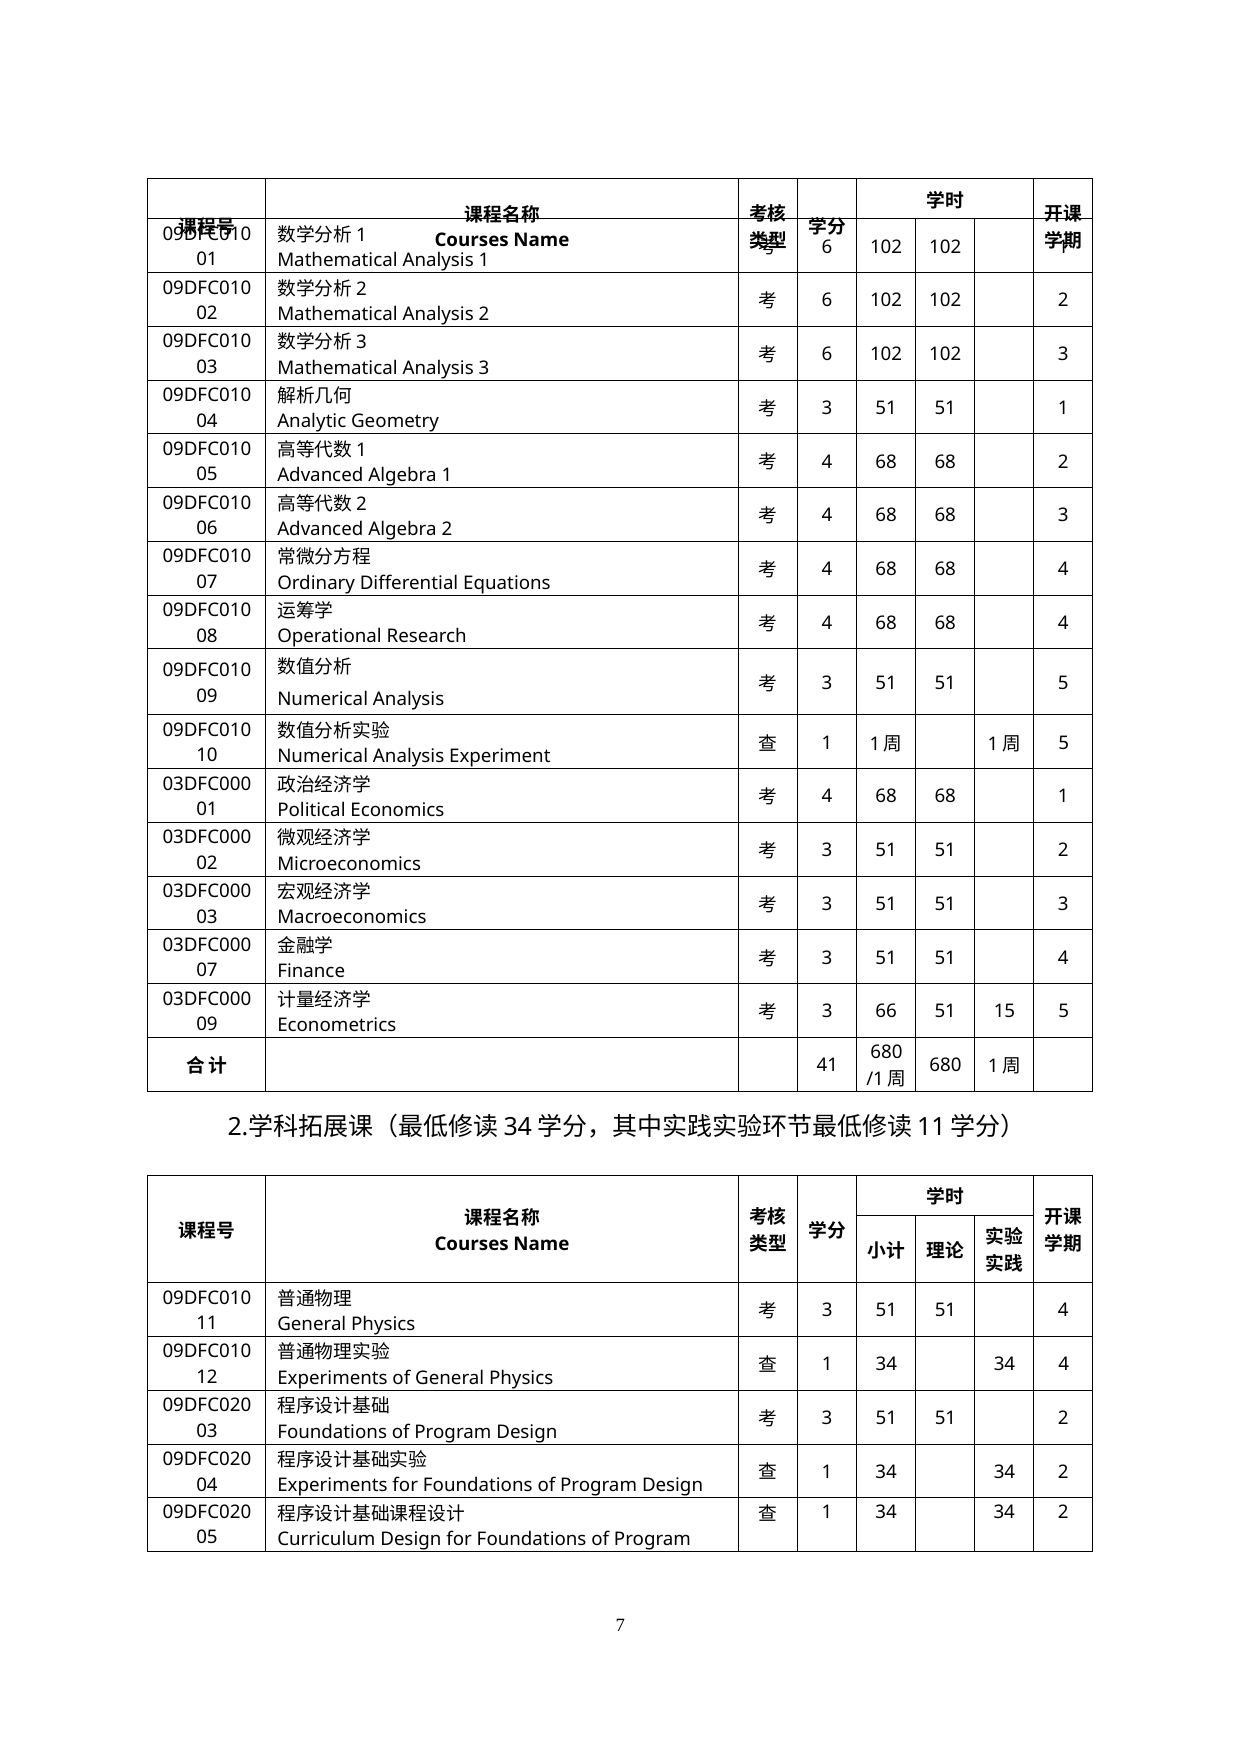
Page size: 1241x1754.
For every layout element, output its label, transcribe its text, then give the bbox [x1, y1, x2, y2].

table_cell 1 [798, 1337, 856, 1390]
table_cell 68 [916, 596, 974, 648]
table_header 考核 类型 [739, 179, 797, 218]
table_cell 2 [1034, 434, 1092, 487]
table_cell [975, 930, 1033, 983]
table_cell 51 [916, 984, 974, 1037]
table_cell 查 [739, 1445, 797, 1497]
text 2.学科拓展课（最低修读34学分，其中实践实验环节最低修读11学分） [177, 1092, 1063, 1157]
table_cell 09DFC01006 [148, 488, 265, 541]
table_cell 102 [916, 327, 974, 379]
table_cell 09DFC01004 [148, 381, 265, 433]
table_cell 68 [857, 434, 915, 487]
table_cell 数学分析2 Mathematical Analysis 2 [266, 273, 738, 326]
table_cell [975, 434, 1033, 487]
table_cell 51 [857, 877, 915, 929]
table_cell 34 [857, 1337, 915, 1390]
table_header 学分 [798, 179, 856, 218]
table_cell 程序设计基础实验 Experiments for Foundations of Program Design [266, 1445, 738, 1497]
table_cell 51 [857, 381, 915, 433]
table_cell 51 [857, 649, 915, 714]
table_cell 34 [857, 1445, 915, 1497]
table_cell 2 [1034, 1391, 1092, 1443]
table_cell 03DFC00001 [148, 769, 265, 822]
table_cell [975, 273, 1033, 326]
table_cell 03DFC00003 [148, 877, 265, 929]
table_cell 03DFC00007 [148, 930, 265, 983]
table_cell 政治经济学 Political Economics [266, 769, 738, 822]
table_cell 考 [739, 273, 797, 326]
table_cell 4 [798, 542, 856, 594]
table_cell 考 [739, 1283, 797, 1336]
table_cell 1周 [975, 715, 1033, 768]
table_cell 解析几何 Analytic Geometry [266, 381, 738, 433]
table_cell 数学分析3 Mathematical Analysis 3 [266, 327, 738, 379]
table_cell 考 [739, 434, 797, 487]
table_cell 考 [739, 219, 797, 272]
table_cell [975, 596, 1033, 648]
table_cell 宏观经济学 Macroeconomics [266, 877, 738, 929]
table_cell 680 [916, 1038, 974, 1091]
table_cell 3 [798, 930, 856, 983]
table_cell 102 [857, 273, 915, 326]
table_cell [1034, 1038, 1092, 1091]
table_cell 68 [916, 434, 974, 487]
table_cell 51 [857, 1283, 915, 1336]
table_cell 03DFC00009 [148, 984, 265, 1037]
table_cell 3 [798, 649, 856, 714]
table_cell 09DFC01005 [148, 434, 265, 487]
table_cell 3 [798, 823, 856, 876]
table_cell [266, 1498, 738, 1551]
table_cell 68 [857, 596, 915, 648]
table_cell 小计 [857, 1216, 915, 1282]
table_cell 51 [857, 823, 915, 876]
table_cell 查 [739, 1337, 797, 1390]
table_cell 考 [739, 984, 797, 1037]
table_cell 2 [1034, 823, 1092, 876]
table_cell 51 [916, 1391, 974, 1443]
table_cell 102 [857, 219, 915, 272]
table_cell 6 [798, 273, 856, 326]
table_header 课程号 [148, 179, 265, 218]
table_cell 4 [798, 769, 856, 822]
table_cell [975, 542, 1033, 594]
table_cell 3 [798, 877, 856, 929]
table_cell [266, 1038, 738, 1091]
table_cell 普通物理实验 Experiments of General Physics [266, 1337, 738, 1390]
table_cell [916, 1337, 974, 1390]
table_cell [916, 715, 974, 768]
table_cell 102 [916, 219, 974, 272]
table_cell 1 [798, 1498, 856, 1551]
table_cell 考 [739, 930, 797, 983]
table_cell 2 [1034, 1498, 1092, 1551]
table_header 学时 [857, 1176, 1033, 1215]
table_cell 5 [1034, 984, 1092, 1037]
table_cell 3 [1034, 488, 1092, 541]
table_header 课程名称 Courses Name [266, 1176, 738, 1282]
table_cell [739, 1038, 797, 1091]
table_cell 34 [975, 1445, 1033, 1497]
table_cell 09DFC01001 [148, 219, 265, 272]
table_cell 考 [739, 596, 797, 648]
table_header 课程号 [148, 1176, 265, 1282]
table_cell 考 [739, 542, 797, 594]
table_cell 68 [857, 769, 915, 822]
table_cell 68 [916, 542, 974, 594]
table_cell 51 [916, 823, 974, 876]
table_cell 考 [739, 1391, 797, 1443]
table_cell 34 [975, 1498, 1033, 1551]
table_cell 计量经济学 Econometrics [266, 984, 738, 1037]
table_cell 09DFC01008 [148, 596, 265, 648]
table_cell 4 [1034, 542, 1092, 594]
table_cell 1 [1034, 769, 1092, 822]
table_header 学分 [798, 1176, 856, 1282]
table_cell 金融学 Finance [266, 930, 738, 983]
table_cell 高等代数2 Advanced Algebra 2 [266, 488, 738, 541]
table_cell 09DFC01009 [148, 649, 265, 714]
table_cell 3 [798, 984, 856, 1037]
table_cell 考 [739, 327, 797, 379]
table_cell 5 [1034, 715, 1092, 768]
table_cell 09DFC02003 [148, 1391, 265, 1443]
table_cell 3 [798, 381, 856, 433]
table_cell 3 [798, 1391, 856, 1443]
table_cell 51 [916, 649, 974, 714]
table_cell 51 [916, 381, 974, 433]
table_cell 5 [1034, 649, 1092, 714]
table_cell 09DFC01007 [148, 542, 265, 594]
table_cell 6 [798, 219, 856, 272]
table_cell 考 [739, 877, 797, 929]
table_cell 2 [1034, 273, 1092, 326]
table_cell 3 [798, 1283, 856, 1336]
table_cell 102 [916, 273, 974, 326]
table_cell 理论 [916, 1216, 974, 1282]
table_cell 考 [739, 381, 797, 433]
table_header 开课 学期 [1034, 179, 1092, 218]
table_cell [975, 219, 1033, 272]
table_cell 1周 [975, 1038, 1033, 1091]
table_cell 1周 [857, 715, 915, 768]
table_cell 考 [739, 649, 797, 714]
table_cell [975, 488, 1033, 541]
table_header 考核 类型 [739, 1176, 797, 1282]
table_cell 数学分析1 Mathematical Analysis 1 [266, 219, 738, 272]
table_cell 4 [798, 434, 856, 487]
table_cell 数值分析 Numerical Analysis [266, 649, 738, 714]
table_cell 4 [798, 488, 856, 541]
table_cell 09DFC02005 [148, 1498, 265, 1551]
table_cell 03DFC00002 [148, 823, 265, 876]
table_cell 102 [857, 327, 915, 379]
table_cell [975, 381, 1033, 433]
table_cell 考 [739, 823, 797, 876]
table_cell 09DFC02004 [148, 1445, 265, 1497]
table_cell 4 [1034, 930, 1092, 983]
table_cell 6 [798, 327, 856, 379]
table_cell 51 [916, 877, 974, 929]
table_cell [916, 1498, 974, 1551]
table_cell 09DFC01012 [148, 1337, 265, 1390]
table_cell 68 [916, 488, 974, 541]
table_cell 51 [916, 930, 974, 983]
table_header 课程名称 Courses Name [266, 179, 738, 218]
table_cell 运筹学 Operational Research [266, 596, 738, 648]
table_cell 51 [857, 1391, 915, 1443]
table_cell 普通物理 General Physics [266, 1283, 738, 1336]
table_cell 09DFC01003 [148, 327, 265, 379]
table_cell [975, 1283, 1033, 1336]
table_cell 查 [739, 1498, 797, 1551]
table_cell 34 [857, 1498, 915, 1551]
table_cell 1 [1034, 219, 1092, 272]
table_cell 34 [975, 1337, 1033, 1390]
table_cell 常微分方程 Ordinary Differential Equations [266, 542, 738, 594]
table_cell 680 /1周 [857, 1038, 915, 1091]
table_cell 66 [857, 984, 915, 1037]
table_cell 高等代数1 Advanced Algebra 1 [266, 434, 738, 487]
table_cell 09DFC01010 [148, 715, 265, 768]
table_cell 程序设计基础 Foundations of Program Design [266, 1391, 738, 1443]
table_cell [975, 877, 1033, 929]
table_cell 考 [739, 488, 797, 541]
table_cell 1 [798, 715, 856, 768]
table_header 开课 学期 [1034, 1176, 1092, 1282]
table_cell [975, 1391, 1033, 1443]
table_cell 15 [975, 984, 1033, 1037]
table_cell 微观经济学 Microeconomics [266, 823, 738, 876]
table_cell 09DFC01011 [148, 1283, 265, 1336]
table_cell 51 [857, 930, 915, 983]
table_cell 4 [1034, 1283, 1092, 1336]
table_cell 1 [1034, 381, 1092, 433]
table_header 学时 [857, 179, 1033, 218]
table_cell 68 [857, 488, 915, 541]
table_cell [975, 823, 1033, 876]
table_cell 3 [1034, 877, 1092, 929]
table_cell 51 [916, 1283, 974, 1336]
table_cell 4 [798, 596, 856, 648]
table_cell 数值分析实验 Numerical Analysis Experiment [266, 715, 738, 768]
table_cell 合 计 [148, 1038, 265, 1091]
table_cell 4 [1034, 1337, 1092, 1390]
table_cell 68 [916, 769, 974, 822]
table_cell [975, 327, 1033, 379]
table_cell [916, 1445, 974, 1497]
table_cell 查 [739, 715, 797, 768]
table_cell 4 [1034, 596, 1092, 648]
table_cell 3 [1034, 327, 1092, 379]
table_cell 68 [857, 542, 915, 594]
table_cell [975, 649, 1033, 714]
table_cell 考 [739, 769, 797, 822]
table_cell 09DFC01002 [148, 273, 265, 326]
table_cell [975, 769, 1033, 822]
table_cell 2 [1034, 1445, 1092, 1497]
table_cell 1 [798, 1445, 856, 1497]
table_cell 41 [798, 1038, 856, 1091]
table_cell 实验 实践 [975, 1216, 1033, 1282]
